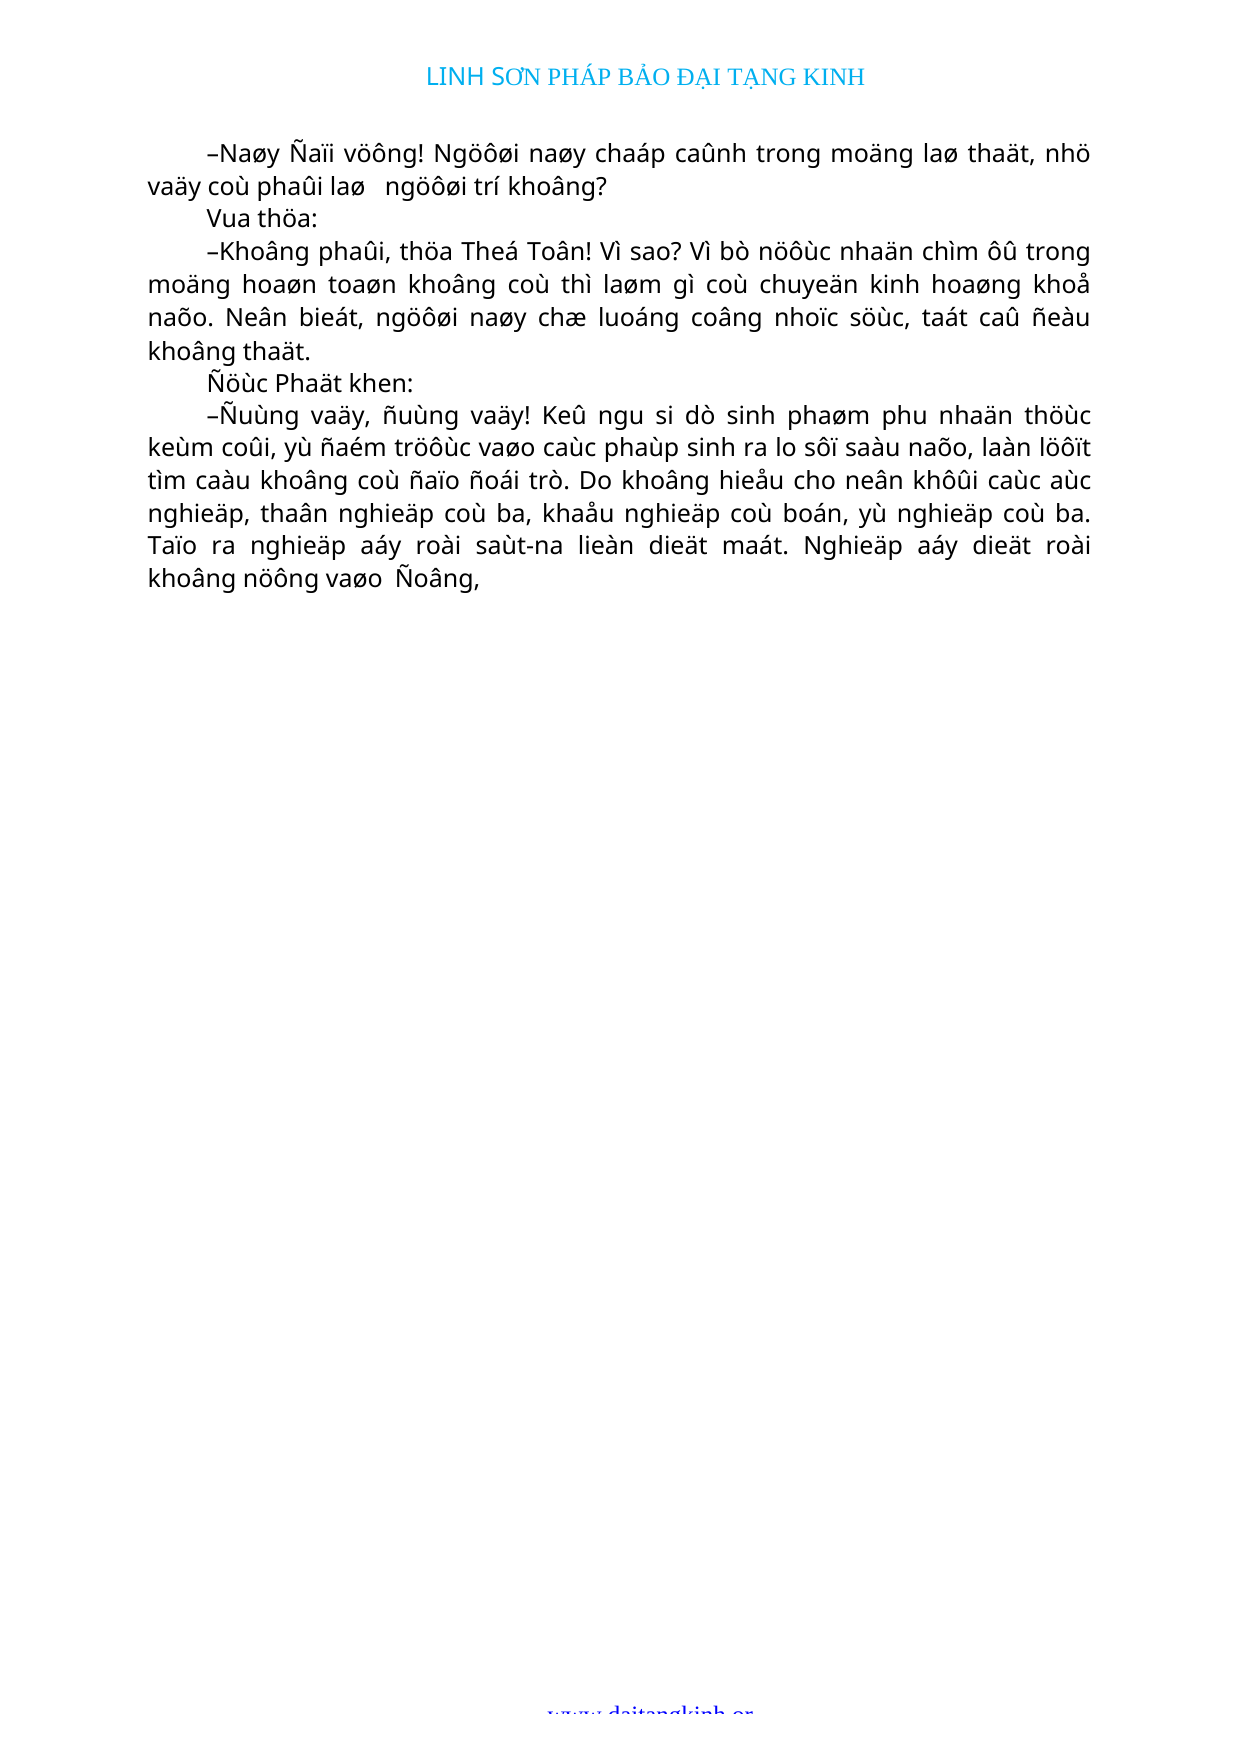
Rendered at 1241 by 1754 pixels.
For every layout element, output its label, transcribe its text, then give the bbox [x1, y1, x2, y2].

text –Ñuùng vaäy, ñuùng vaäy! Keû ngu si dò sinh phaøm phu nhaän thöùc keùm coûi, yù ñaém tröôùc vaøo caùc phaùp sinh ra lo sôï saàu naõo, laàn löôït tìm caàu khoâng coù ñaïo ñoái trò. Do khoâng hieåu cho neân khôûi caùc aùc nghieäp, thaân nghieäp coù ba, khaåu nghieäp coù boán, yù nghieäp coù ba. Taïo ra nghieäp aáy roài saùt-na lieàn dieät maát. Nghieäp aáy dieät roài khoâng nöông vaøo Ñoâng, [147, 398, 1093, 595]
text Vua thöa: [206, 202, 1105, 234]
text Ñöùc Phaät khen: [206, 367, 1105, 398]
text –Khoâng phaûi, thöa Theá Toân! Vì sao? Vì bò nöôùc nhaän chìm ôû trong moäng hoaøn toaøn khoâng coù thì laøm gì coù chuyeän kinh hoaøng khoå naõo. Neân bieát, ngöôøi naøy chæ luoáng coâng nhoïc söùc, taát caû ñeàu khoâng thaät. [147, 234, 1093, 367]
text –Naøy Ñaïi vöông! Ngöôøi naøy chaáp caûnh trong moäng laø thaät, nhö vaäy coù phaûi laø ngöôøi trí khoâng? [147, 135, 1093, 202]
